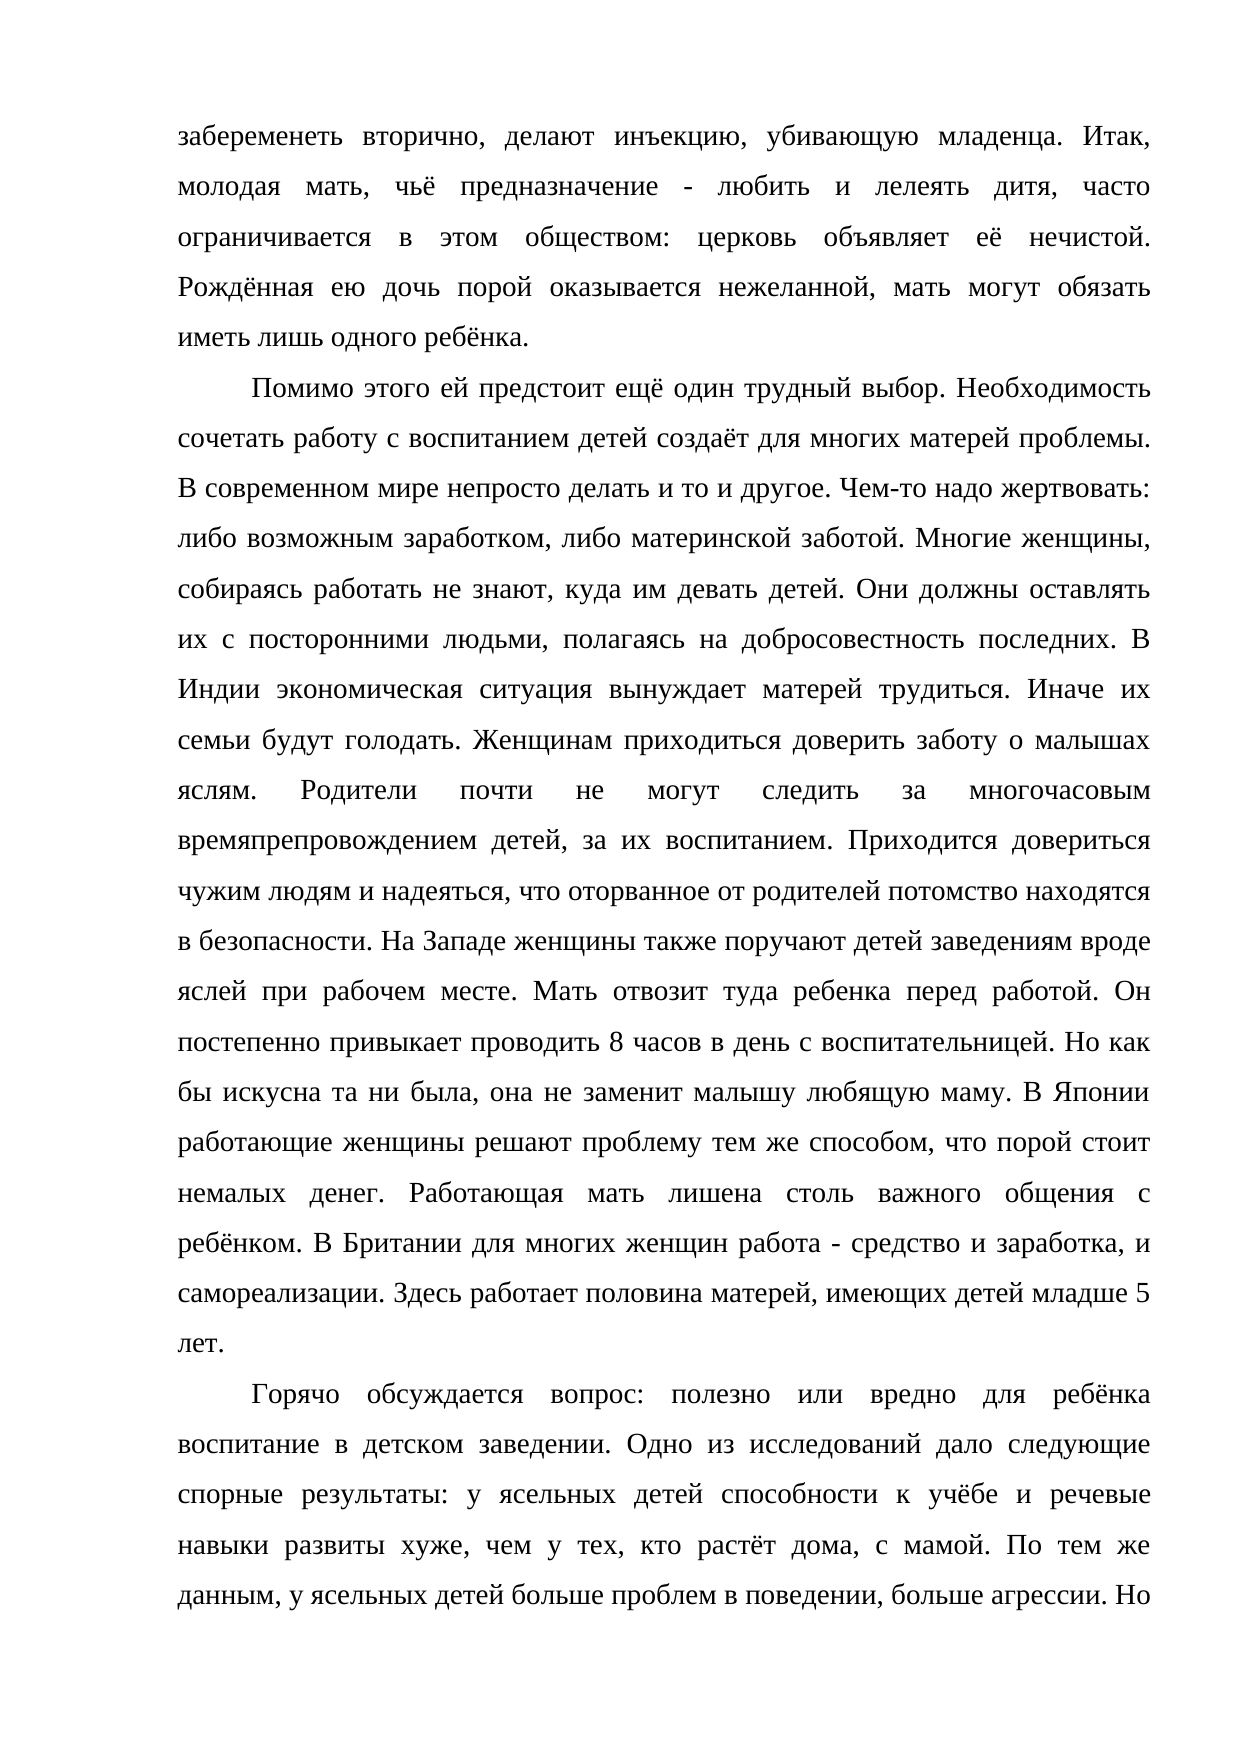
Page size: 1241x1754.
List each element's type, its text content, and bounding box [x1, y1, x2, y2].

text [177, 118, 1152, 353]
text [177, 1376, 1152, 1611]
text Помимо этого ей предстоит ещё один трудный выбор. Необходимость сочетать работу с воспитанием детей создаёт для многих матерей проблемы. В современном мире непросто делать и то и другое. Чем-то надо жертвовать: либо возможным заработком, либо материнской заботой. Многие женщины, собираясь работать не знают, куда им девать детей. Они должны оставлять их с посторонними людьми, полагаясь на добросовестность последних. В Индии экономическая ситуация вынуждает матерей трудиться. Иначе их семьи будут голодать. Женщинам приходиться доверить заботу о малышах яслям. Родители почти не могут следить за многочасовым времяпрепровождением детей, за их воспитанием. Приходится довериться чужим людям и надеяться, что оторванное от родителей потомство находятся в безопасности. На Западе женщины также поручают детей заведениям вроде яслей при рабочем месте. Мать отвозит туда ребенка перед работой. Он постепенно привыкает проводить 8 часов в день с воспитательницей. Но как бы искусна та ни была, она не заменит малышу любящую маму. В Японии работающие женщины решают проблему тем же способом, что порой стоит немалых денег. Работающая мать лишена столь важного общения с ребёнком. В Британии для многих женщин работа - средство и заработка, и самореализации. Здесь работает половина матерей, имеющих детей младше 5 лет. [177, 370, 1152, 1359]
